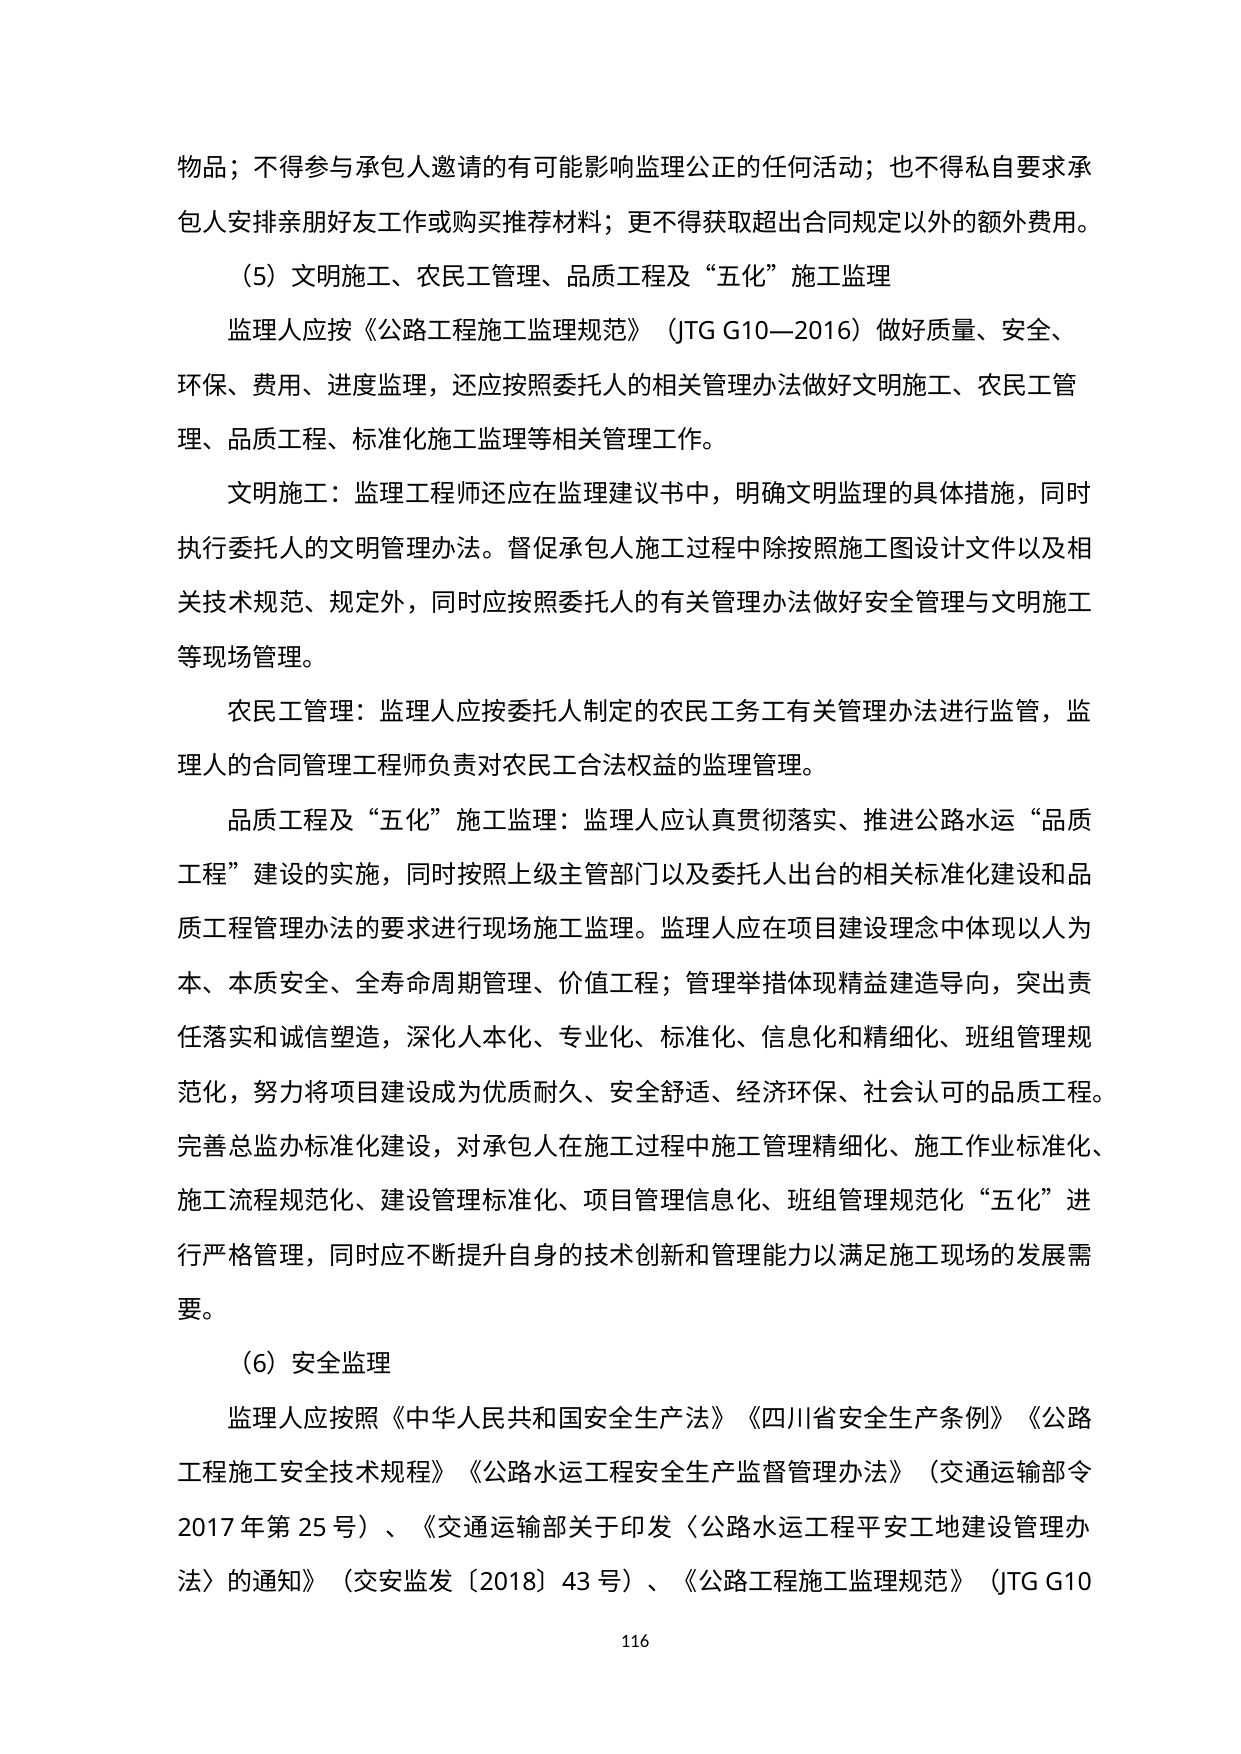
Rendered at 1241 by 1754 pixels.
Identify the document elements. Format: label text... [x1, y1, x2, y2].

text 农民工管理：监理人应按委托人制定的农民工务工有关管理办法进行监管，监理人的合同管理工程师负责对农民工合法权益的监理管理。 [177, 691, 1092, 782]
text 文明施工：监理工程师还应在监理建议书中，明确文明监理的具体措施，同时执行委托人的文明管理办法。督促承包人施工过程中除按照施工图设计文件以及相关技术规范、规定外，同时应按照委托人的有关管理办法做好安全管理与文明施工等现场管理。 [177, 474, 1092, 673]
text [177, 148, 1092, 238]
text （6）安全监理 [177, 1344, 1092, 1380]
text 监理人应按《公路工程施工监理规范》（JTG G10—2016）做好质量、安全、环保、费用、进度监理，还应按照委托人的相关管理办法做好文明施工、农民工管理、品质工程、标准化施工监理等相关管理工作。 [177, 311, 1092, 456]
text 品质工程及“五化”施工监理：监理人应认真贯彻落实、推进公路水运“品质工程”建设的实施，同时按照上级主管部门以及委托人出台的相关标准化建设和品质工程管理办法的要求进行现场施工监理。监理人应在项目建设理念中体现以人为本、本质安全、全寿命周期管理、价值工程；管理举措体现精益建造导向，突出责任落实和诚信塑造，深化人本化、专业化、标准化、信息化和精细化、班组管理规范化，努力将项目建设成为优质耐久、安全舒适、经济环保、社会认可的品质工程。完善总监办标准化建设，对承包人在施工过程中施工管理精细化、施工作业标准化、施工流程规范化、建设管理标准化、项目管理信息化、班组管理规范化“五化”进行严格管理，同时应不断提升自身的技术创新和管理能力以满足施工现场的发展需要。 [177, 800, 1092, 1326]
text （5）文明施工、农民工管理、品质工程及“五化”施工监理 [177, 256, 1092, 293]
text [177, 1398, 1092, 1598]
